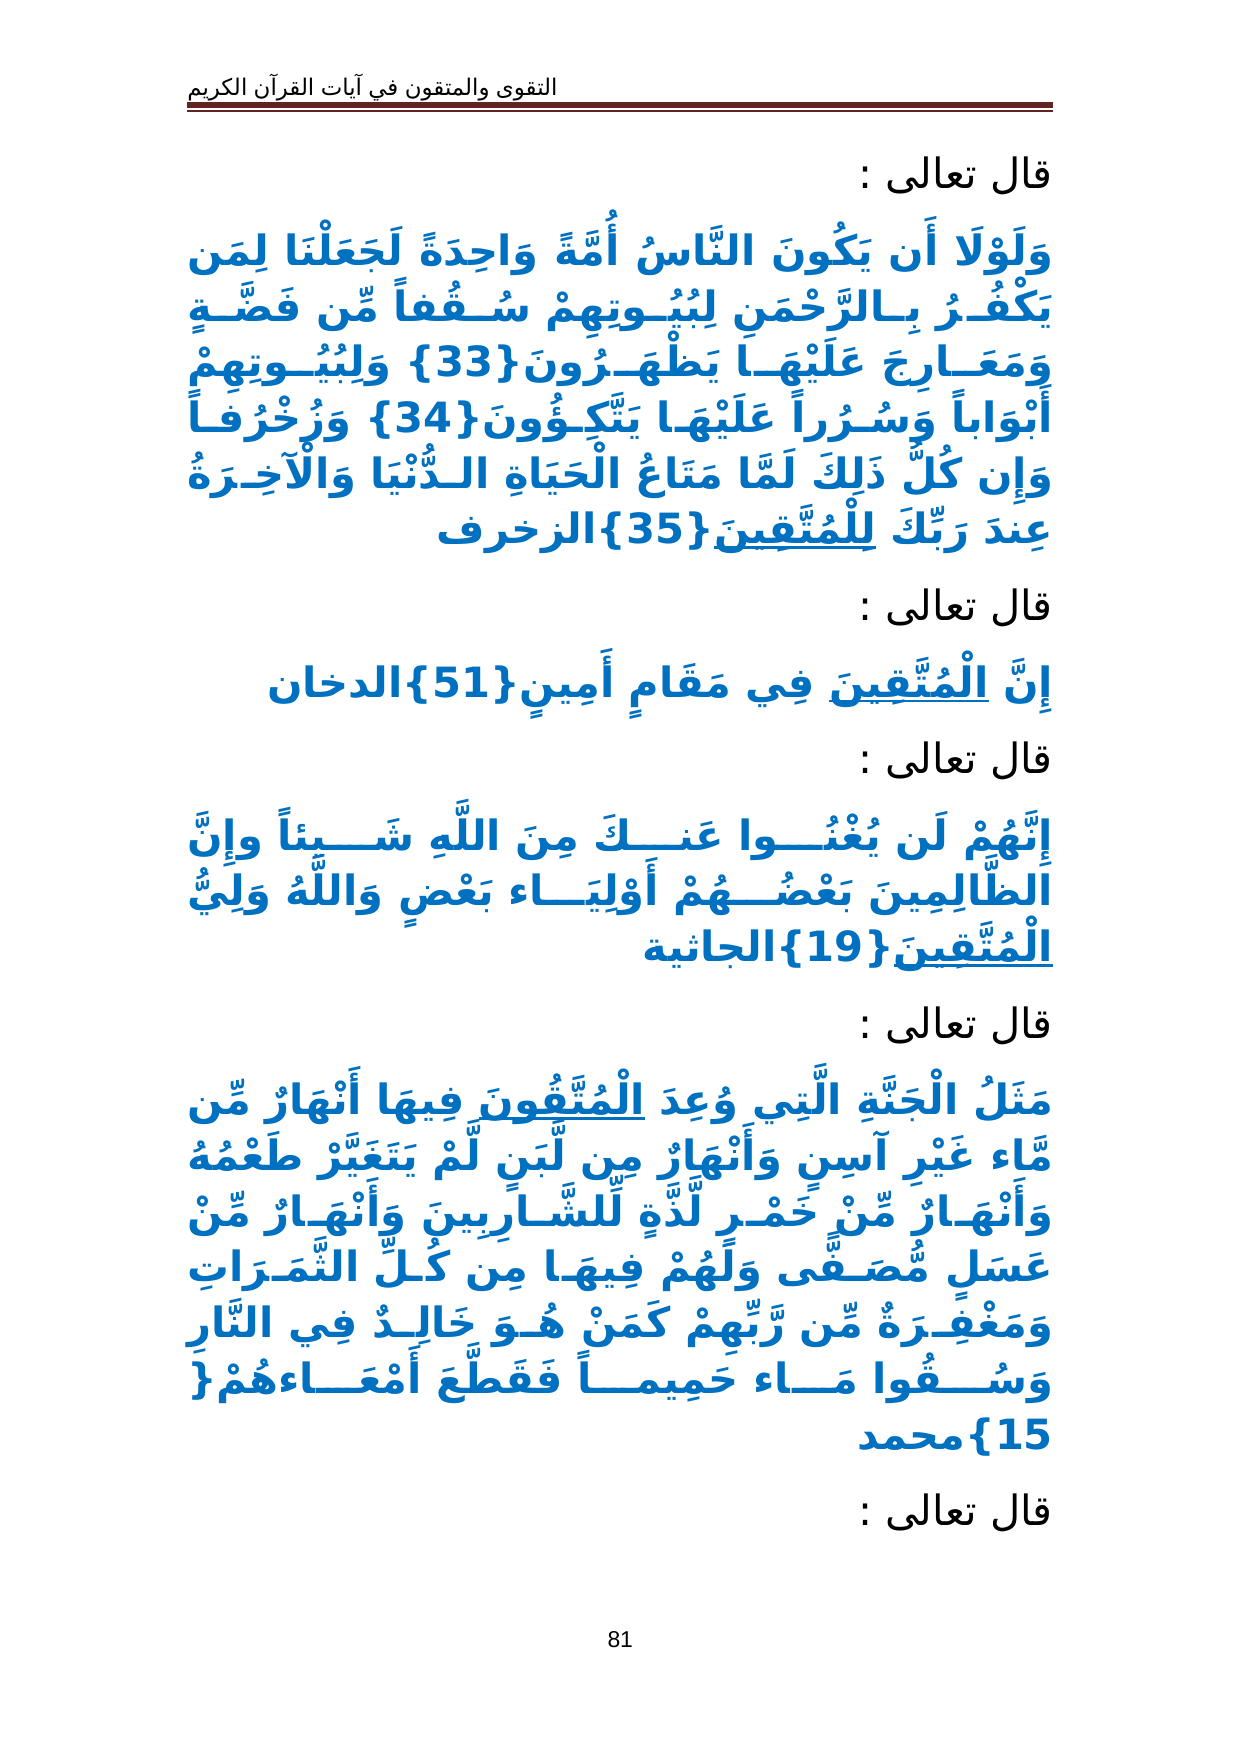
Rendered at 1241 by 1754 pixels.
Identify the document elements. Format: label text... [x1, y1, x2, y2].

text قال تعالى : [187, 150, 1053, 198]
text قال تعالى : [187, 582, 1053, 630]
text وَلَوْلَا أَن يَكُونَ النَّاسُ أُمَّةً وَاحِدَةً لَجَعَلْنَا لِمَن يَكْفُرُ بِالرَّحْمَنِ لِبُيُوتِهِمْ سُقُفاً مِّن فَضَّةٍ وَمَعَارِجَ عَلَيْهَا يَظْهَرُونَ{33} وَلِبُيُوتِهِمْ أَبْوَاباً وَسُرُراً عَلَيْهَا يَتَّكِؤُونَ{34} وَزُخْرُفاً وَإِن كُلُّ ذَلِكَ لَمَّا مَتَاعُ الْحَيَاةِ الدُّنْيَا وَالْآخِرَةُ عِندَ رَبِّكَ لِلْمُتَّقِينَ{35}الزخرف [187, 227, 1053, 554]
text مَثَلُ الْجَنَّةِ الَّتِي وُعِدَ الْمُتَّقُونَ فِيهَا أَنْهَارٌ مِّن مَّاء غَيْرِ آسِنٍ وَأَنْهَارٌ مِن لَّبَنٍ لَّمْ يَتَغَيَّرْ طَعْمُهُ وَأَنْهَارٌ مِّنْ خَمْرٍ لَّذَّةٍ لِّلشَّارِبِينَ وَأَنْهَارٌ مِّنْ عَسَلٍ مُّصَفًّى وَلَهُمْ فِيهَا مِن كُلِّ الثَّمَرَاتِ وَمَغْفِرَةٌ مِّن رَّبِّهِمْ كَمَنْ هُوَ خَالِدٌ فِي النَّارِ وَسُقُوا مَاء حَمِيماً فَقَطَّعَ أَمْعَاءهُمْ{15}محمد [187, 1076, 1053, 1459]
text قال تعالى : [187, 1487, 1053, 1536]
text قال تعالى : [187, 999, 1053, 1048]
text إِنَّ الْمُتَّقِينَ فِي مَقَامٍ أَمِينٍ{51}الدخان [187, 658, 1053, 707]
text إِنَّهُمْ لَن يُغْنُوا عَنكَ مِنَ اللَّهِ شَيئاً وإِنَّ الظَّالِمِينَ بَعْضُهُمْ أَوْلِيَاء بَعْضٍ وَاللَّهُ وَلِيُّ الْمُتَّقِينَ{19}الجاثية [187, 811, 1053, 971]
text قال تعالى : [187, 735, 1053, 783]
